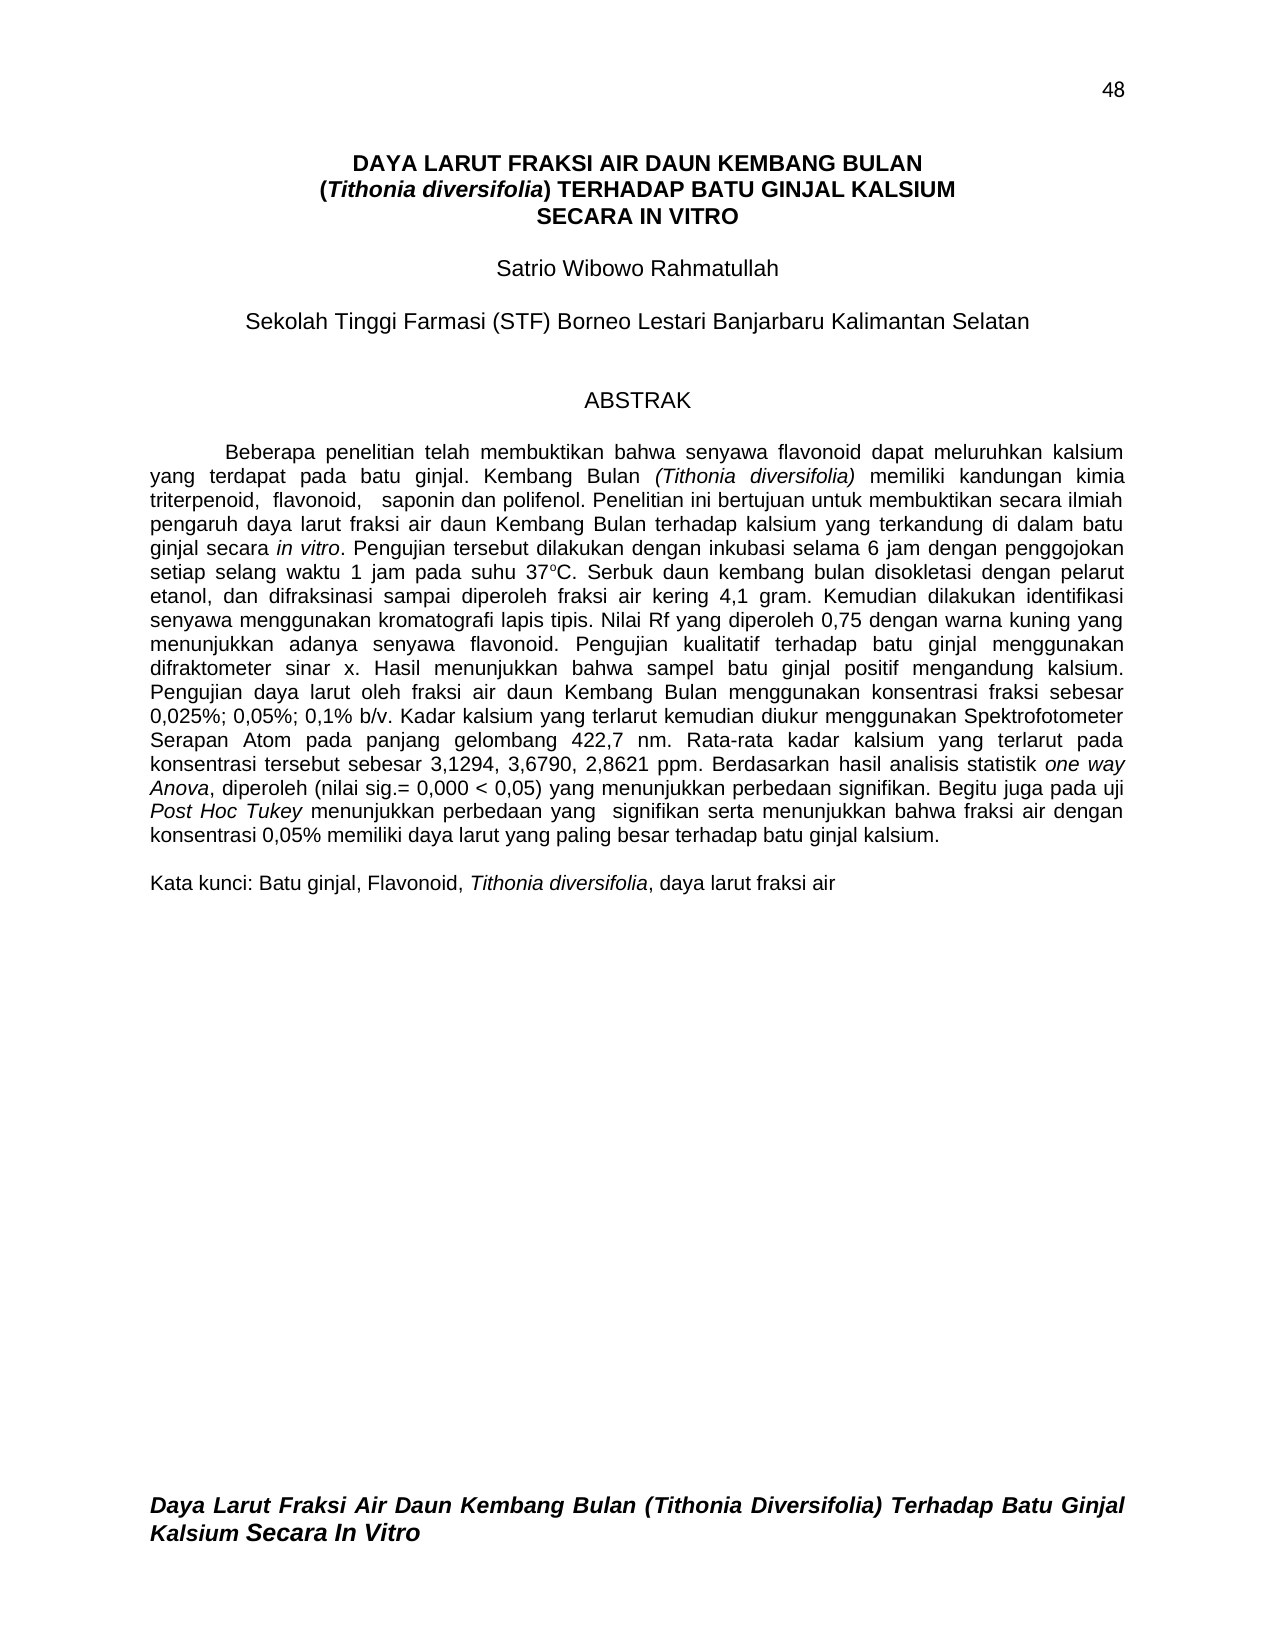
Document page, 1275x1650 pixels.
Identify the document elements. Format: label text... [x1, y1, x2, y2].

text Kata kunci: Batu ginjal, Flavonoid, Tithonia diversifolia, daya larut fraksi air [150, 871, 1125, 895]
text Sekolah Tinggi Farmasi (STF) Borneo Lestari Banjarbaru Kalimantan Selatan [150, 308, 1125, 334]
text Beberapa penelitian telah membuktikan bahwa senyawa flavonoid dapat meluruhkan kalsium yang terdapat pada batu ginjal. Kembang Bulan (Tithonia diversifolia) memiliki kandungan kimia triterpenoid, flavonoid, saponin dan polifenol. Penelitian ini bertujuan untuk membuktikan secara ilmiah pengaruh daya larut fraksi air daun Kembang Bulan terhadap kalsium yang terkandung di dalam batu ginjal secara in vitro. Pengujian tersebut dilakukan dengan inkubasi selama 6 jam dengan penggojokan setiap selang waktu 1 jam pada suhu 37oC. Serbuk daun kembang bulan disokletasi dengan pelarut etanol, dan difraksinasi sampai diperoleh fraksi air kering 4,1 gram. Kemudian dilakukan identifikasi senyawa menggunakan kromatografi lapis tipis. Nilai Rf yang diperoleh 0,75 dengan warna kuning yang menunjukkan adanya senyawa flavonoid. Pengujian kualitatif terhadap batu ginjal menggunakan difraktometer sinar x. Hasil menunjukkan bahwa sampel batu ginjal positif mengandung kalsium. Pengujian daya larut oleh fraksi air daun Kembang Bulan menggunakan konsentrasi fraksi sebesar 0,025%; 0,05%; 0,1% b/v. Kadar kalsium yang terlarut kemudian diukur menggunakan Spektrofotometer Serapan Atom pada panjang gelombang 422,7 nm. Rata-rata kadar kalsium yang terlarut pada konsentrasi tersebut sebesar 3,1294, 3,6790, 2,8621 ppm. Berdasarkan hasil analisis statistik one way Anova, diperoleh (nilai sig.= 0,000 < 0,05) yang menunjukkan perbedaan signifikan. Begitu juga pada uji Post Hoc Tukey menunjukkan perbedaan yang signifikan serta menunjukkan bahwa fraksi air dengan konsentrasi 0,05% memiliki daya larut yang paling besar terhadap batu ginjal kalsium. [150, 440, 1125, 847]
text Satrio Wibowo Rahmatullah [150, 255, 1125, 282]
text ABSTRAK [150, 387, 1125, 413]
text SECARA IN VITRO [150, 203, 1125, 229]
text (Tithonia diversifolia) TERHADAP BATU GINJAL KALSIUM [150, 176, 1125, 203]
text DAYA LARUT FRAKSI AIR DAUN KEMBANG BULAN [150, 150, 1125, 176]
